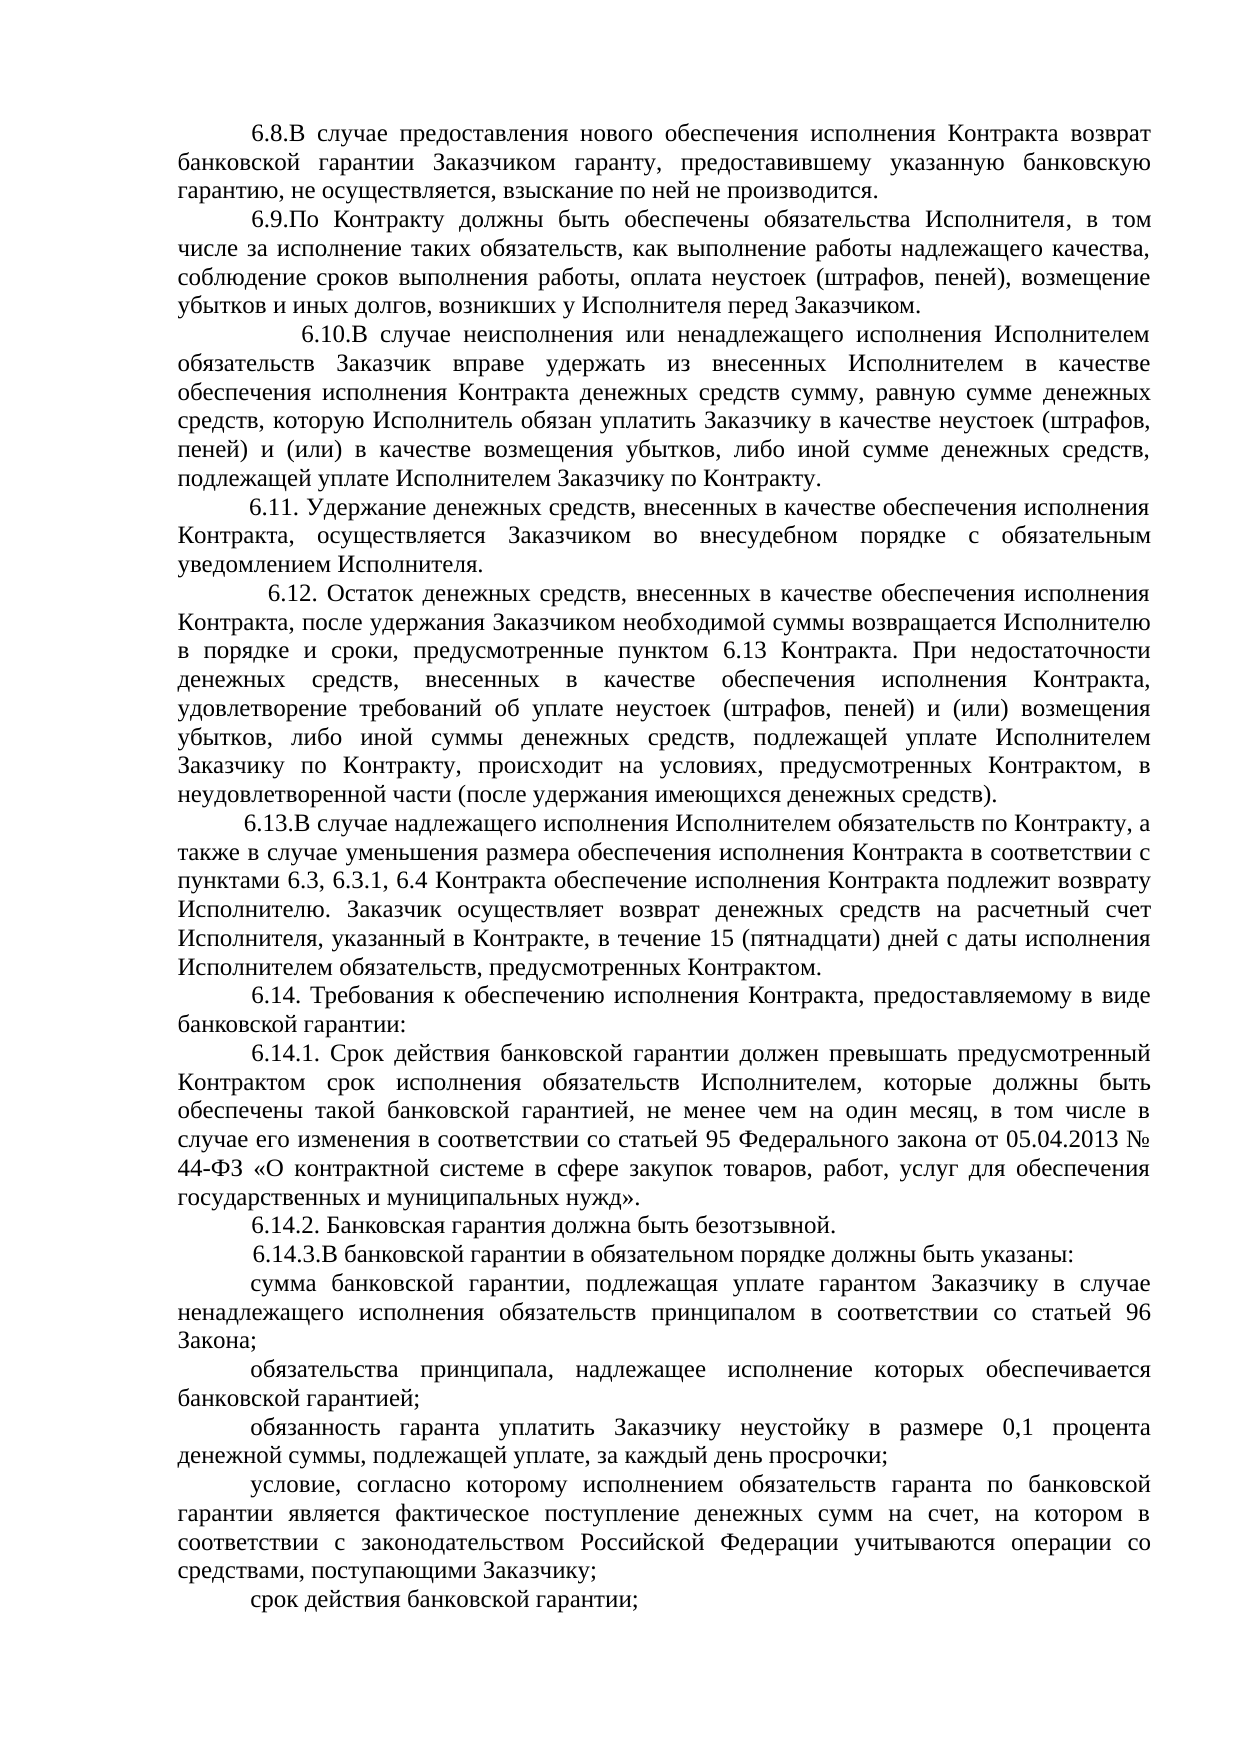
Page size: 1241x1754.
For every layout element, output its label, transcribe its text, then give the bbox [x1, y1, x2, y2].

text 6.13.В случае надлежащего исполнения Исполнителем обязательств по Контракту, а также в случае уменьшения размера обеспечения исполнения Контракта в соответствии с пунктами 6.3, 6.3.1, 6.4 Контракта обеспечение исполнения Контракта подлежит возврату Исполнителю. Заказчик осуществляет возврат денежных средств на расчетный счет Исполнителя, указанный в Контракте, в течение 15 (пятнадцати) дней с даты исполнения Исполнителем обязательств, предусмотренных Контрактом. [177, 808, 1152, 981]
text обязательства принципала, надлежащее исполнение которых обеспечивается банковской гарантией; [177, 1354, 1152, 1412]
text 6.12. Остаток денежных средств, внесенных в качестве обеспечения исполнения Контракта, после удержания Заказчиком необходимой суммы возвращается Исполнителю в порядке и сроки, предусмотренные пунктом 6.13 Контракта. При недостаточности денежных средств, внесенных в качестве обеспечения исполнения Контракта, удовлетворение требований об уплате неустоек (штрафов, пеней) и (или) возмещения убытков, либо иной суммы денежных средств, подлежащей уплате Исполнителем Заказчику по Контракту, происходит на условиях, предусмотренных Контрактом, в неудовлетворенной части (после удержания имеющихся денежных средств). [177, 578, 1152, 808]
text 6.10.В случае неисполнения или ненадлежащего исполнения Исполнителем обязательств Заказчик вправе удержать из внесенных Исполнителем в качестве обеспечения исполнения Контракта денежных средств сумму, равную сумме денежных средств, которую Исполнитель обязан уплатить Заказчику в качестве неустоек (штрафов, пеней) и (или) в качестве возмещения убытков, либо иной сумме денежных средств, подлежащей уплате Исполнителем Заказчику по Контракту. [177, 319, 1152, 492]
text сумма банковской гарантии, подлежащая уплате гарантом Заказчику в случае ненадлежащего исполнения обязательств принципалом в соответствии со статьей 96 Закона; [177, 1268, 1152, 1354]
text 6.14.3.В банковской гарантии в обязательном порядке должны быть указаны: [177, 1239, 1152, 1268]
text 6.14.2. Банковская гарантия должна быть безотзывной. [177, 1211, 1152, 1239]
text 6.14.1. Срок действия банковской гарантии должен превышать предусмотренный Контрактом срок исполнения обязательств Исполнителем, которые должны быть обеспечены такой банковской гарантией, не менее чем на один месяц, в том числе в случае его изменения в соответствии со статьей 95 Федерального закона от 05.04.2013 № 44-ФЗ «О контрактной системе в сфере закупок товаров, работ, услуг для обеспечения государственных и муниципальных нужд». [177, 1038, 1152, 1211]
text 6.14. Требования к обеспечению исполнения Контракта, предоставляемому в виде банковской гарантии: [177, 981, 1152, 1038]
text 6.8.В случае предоставления нового обеспечения исполнения Контракта возврат банковской гарантии Заказчиком гаранту, предоставившему указанную банковскую гарантию, не осуществляется, взыскание по ней не производится. [177, 118, 1152, 204]
text срок действия банковской гарантии; [177, 1584, 1152, 1613]
text условие, согласно которому исполнением обязательств гаранта по банковской гарантии является фактическое поступление денежных сумм на счет, на котором в соответствии с законодательством Российской Федерации учитываются операции со средствами, поступающими Заказчику; [177, 1469, 1152, 1584]
text 6.11. Удержание денежных средств, внесенных в качестве обеспечения исполнения Контракта, осуществляется Заказчиком во внесудебном порядке с обязательным уведомлением Исполнителя. [177, 492, 1152, 578]
text 6.9.По Контракту должны быть обеспечены обязательства Исполнителя, в том числе за исполнение таких обязательств, как выполнение работы надлежащего качества, соблюдение сроков выполнения работы, оплата неустоек (штрафов, пеней), возмещение убытков и иных долгов, возникших у Исполнителя перед Заказчиком. [177, 204, 1152, 319]
text обязанность гаранта уплатить Заказчику неустойку в размере 0,1 процента денежной суммы, подлежащей уплате, за каждый день просрочки; [177, 1412, 1152, 1469]
